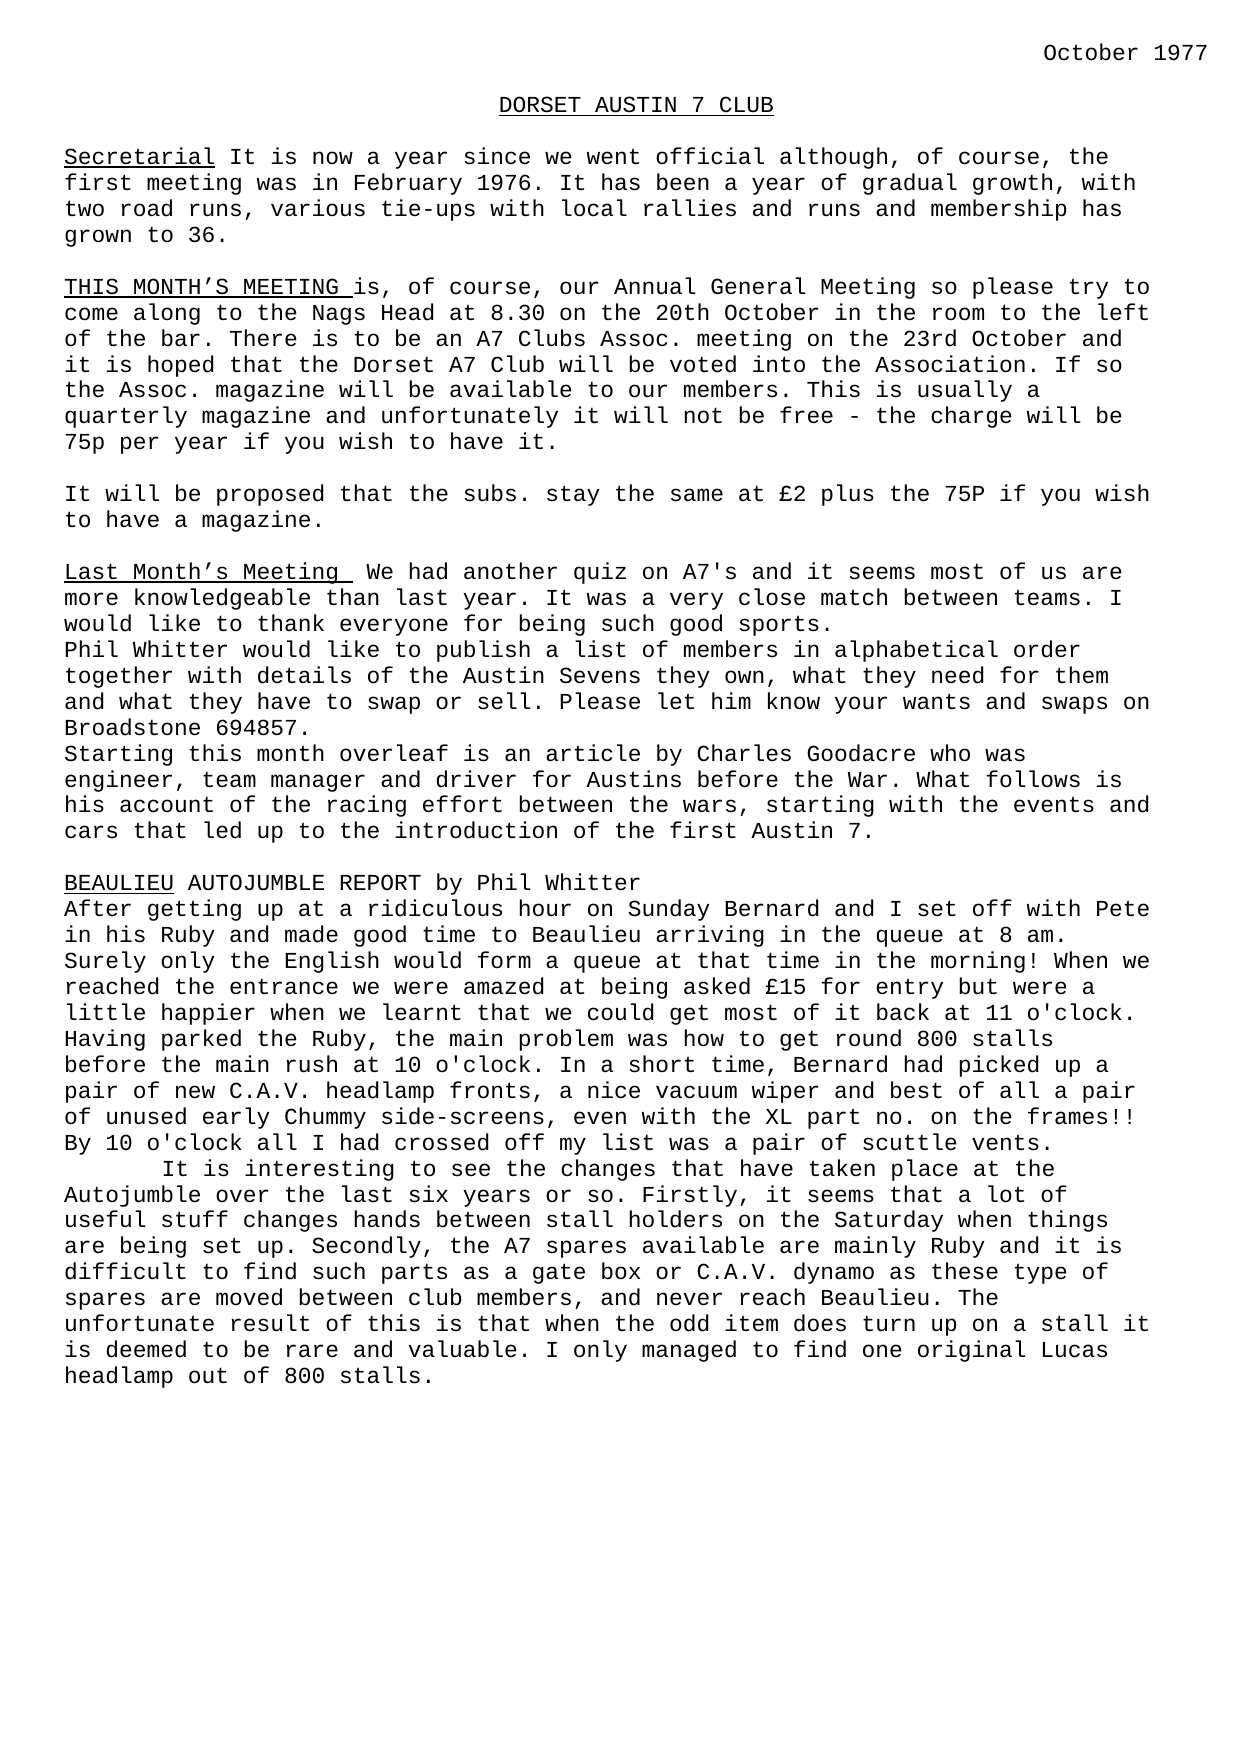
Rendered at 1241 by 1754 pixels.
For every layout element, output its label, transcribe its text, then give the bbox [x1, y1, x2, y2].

text DORSET AUSTIN 7 CLUB [64, 93, 1208, 119]
text Starting this month overleaf is an article by Charles Goodacre who was engineer, team manager and driver for Austins before the War. What follows is his account of the racing effort between the wars, starting with the events and cars that led up to the introduction of the first Austin 7. [64, 742, 1157, 846]
text Having parked the Ruby, the main problem was how to get round 800 stalls [64, 1027, 1157, 1053]
text before the main rush at 10 o'clock. In a short time, Bernard had picked up a pair of new C.A.V. headlamp fronts, a nice vacuum wiper and best of all a pair of unused early Chummy side-screens, even with the XL part no. on the frames!! By 10 o'clock all I had crossed off my list was a pair of scuttle vents. [64, 1053, 1157, 1157]
text October 1977 [64, 42, 1208, 68]
text Phil Whitter would like to publish a list of members in alphabetical order together with details of the Austin Sevens they own, what they need for them and what they have to swap or sell. Please let him know your wants and swaps on Broadstone 694857. [64, 638, 1157, 742]
text After getting up at a ridiculous hour on Sunday Bernard and I set off with Pete in his Ruby and made good time to Beaulieu arriving in the queue at 8 am. Surely only the English would form a queue at that time in the morning! When we reached the entrance we were amazed at being asked £15 for entry but were a little happier when we learnt that we could get most of it back at 11 o'clock. [64, 898, 1157, 1027]
text Last Month’s Meeting We had another quiz on A7's and it seems most of us are more knowledgeable than last year. It was a very close match between teams. I would like to thank everyone for being such good sports. [64, 560, 1157, 638]
text It is interesting to see the changes that have taken place at the Autojumble over the last six years or so. Firstly, it seems that a lot of useful stuff changes hands between stall holders on the Saturday when things are being set up. Secondly, the A7 spares available are mainly Ruby and it is difficult to find such parts as a gate box or C.A.V. dynamo as these type of spares are moved between club members, and never reach Beaulieu. The unfortunate result of this is that when the odd item does turn up on a stall it is deemed to be rare and valuable. I only managed to find one original Lucas headlamp out of 800 stalls. [64, 1157, 1157, 1390]
text THIS MONTH’S MEETING is, of course, our Annual General Meeting so please try to come along to the Nags Head at 8.30 on the 20th October in the room to the left of the bar. There is to be an A7 Clubs Assoc. meeting on the 23rd October and it is hoped that the Dorset A7 Club will be voted into the Association. If so the Assoc. magazine will be available to our members. This is usually a quarterly magazine and unfortunately it will not be free - the charge will be 75p per year if you wish to have it. [64, 275, 1157, 457]
text BEAULIEU AUTOJUMBLE REPORT by Phil Whitter [64, 872, 1157, 898]
text It will be proposed that the subs. stay the same at £2 plus the 75P if you wish to have a magazine. [64, 483, 1157, 534]
text Secretarial It is now a year since we went official although, of course, the first meeting was in February 1976. It has been a year of gradual growth, with two road runs, various tie-ups with local rallies and runs and membership has grown to 36. [64, 145, 1157, 249]
